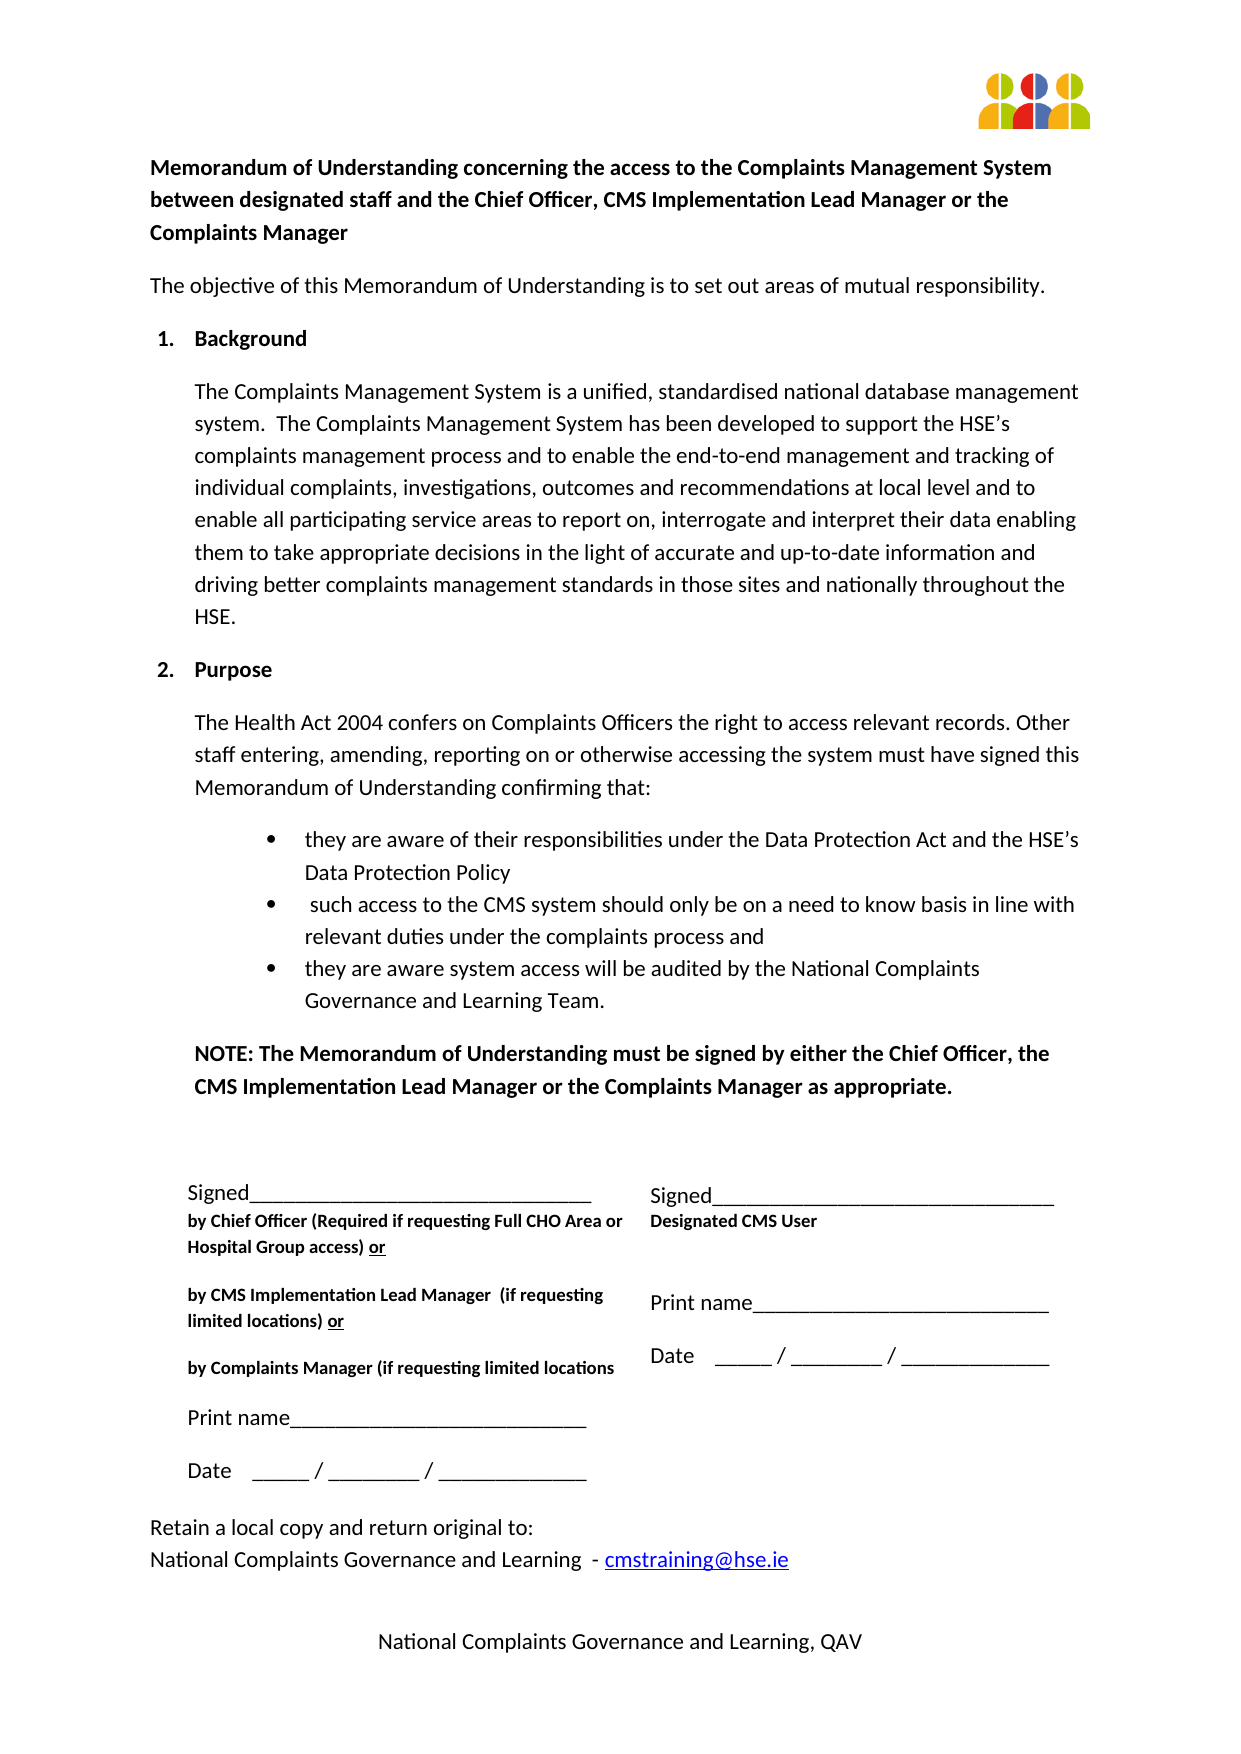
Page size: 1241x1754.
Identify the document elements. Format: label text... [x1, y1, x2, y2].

list they are aware of their responsibilities under the Data Protection Act and the HSE’s Data Protection Policy [267, 826, 1090, 886]
text Memorandum of Understanding concerning the access to the Complaints Management System between designated staff and the Chief Officer, CMS Implementation Lead Manager or the Complaints Manager [150, 153, 1090, 246]
list Background [157, 324, 1090, 352]
list Purpose [157, 655, 1090, 683]
text NOTE: The Memorandum of Understanding must be signed by either the Chief Officer, the CMS Implementation Lead Manager or the Complaints Manager as appropriate. [194, 1039, 1090, 1100]
text The Complaints Management System is a unified, standardised national database management system. The Complaints Management System has been developed to support the HSE’s complaints management process and to enable the end-to-end management and tracking of individual complaints, investigations, outcomes and recommendations at local level and to enable all participating service areas to report on, interrogate and interpret their data enabling them to take appropriate decisions in the light of accurate and up-to-date information and driving better complaints management standards in those sites and nationally throughout the HSE. [194, 377, 1090, 630]
text Retain a local copy and return original to: National Complaints Governance and Learning - cmstraining@hse.ie [150, 1513, 1090, 1573]
table_header Signed______________________________ by Chief Officer (Required if requesting Full CHO Area or Hospital Group access) or by CMS Implementation Lead Manager (if requesting limited locations) or by Complaints Manager (if requesting limited locations Print name__________________________ Date _____ / ________ / _____________ [176, 1125, 639, 1513]
text The objective of this Memorandum of Understanding is to set out areas of mutual responsibility. [150, 271, 1090, 299]
text The Health Act 2004 confers on Complaints Officers the right to access relevant records. Other staff entering, amending, reporting on or otherwise accessing the system must have signed this Memorandum of Understanding confirming that: [194, 708, 1090, 801]
table_header Signed______________________________ Designated CMS User Print name__________________________ Date _____ / ________ / _____________ [639, 1125, 1101, 1513]
picture [978, 73, 1091, 129]
list they are aware system access will be audited by the National Complaints Governance and Learning Team. [267, 954, 1090, 1014]
list such access to the CMS system should only be on a need to know basis in line with relevant duties under the complaints process and [267, 890, 1090, 950]
